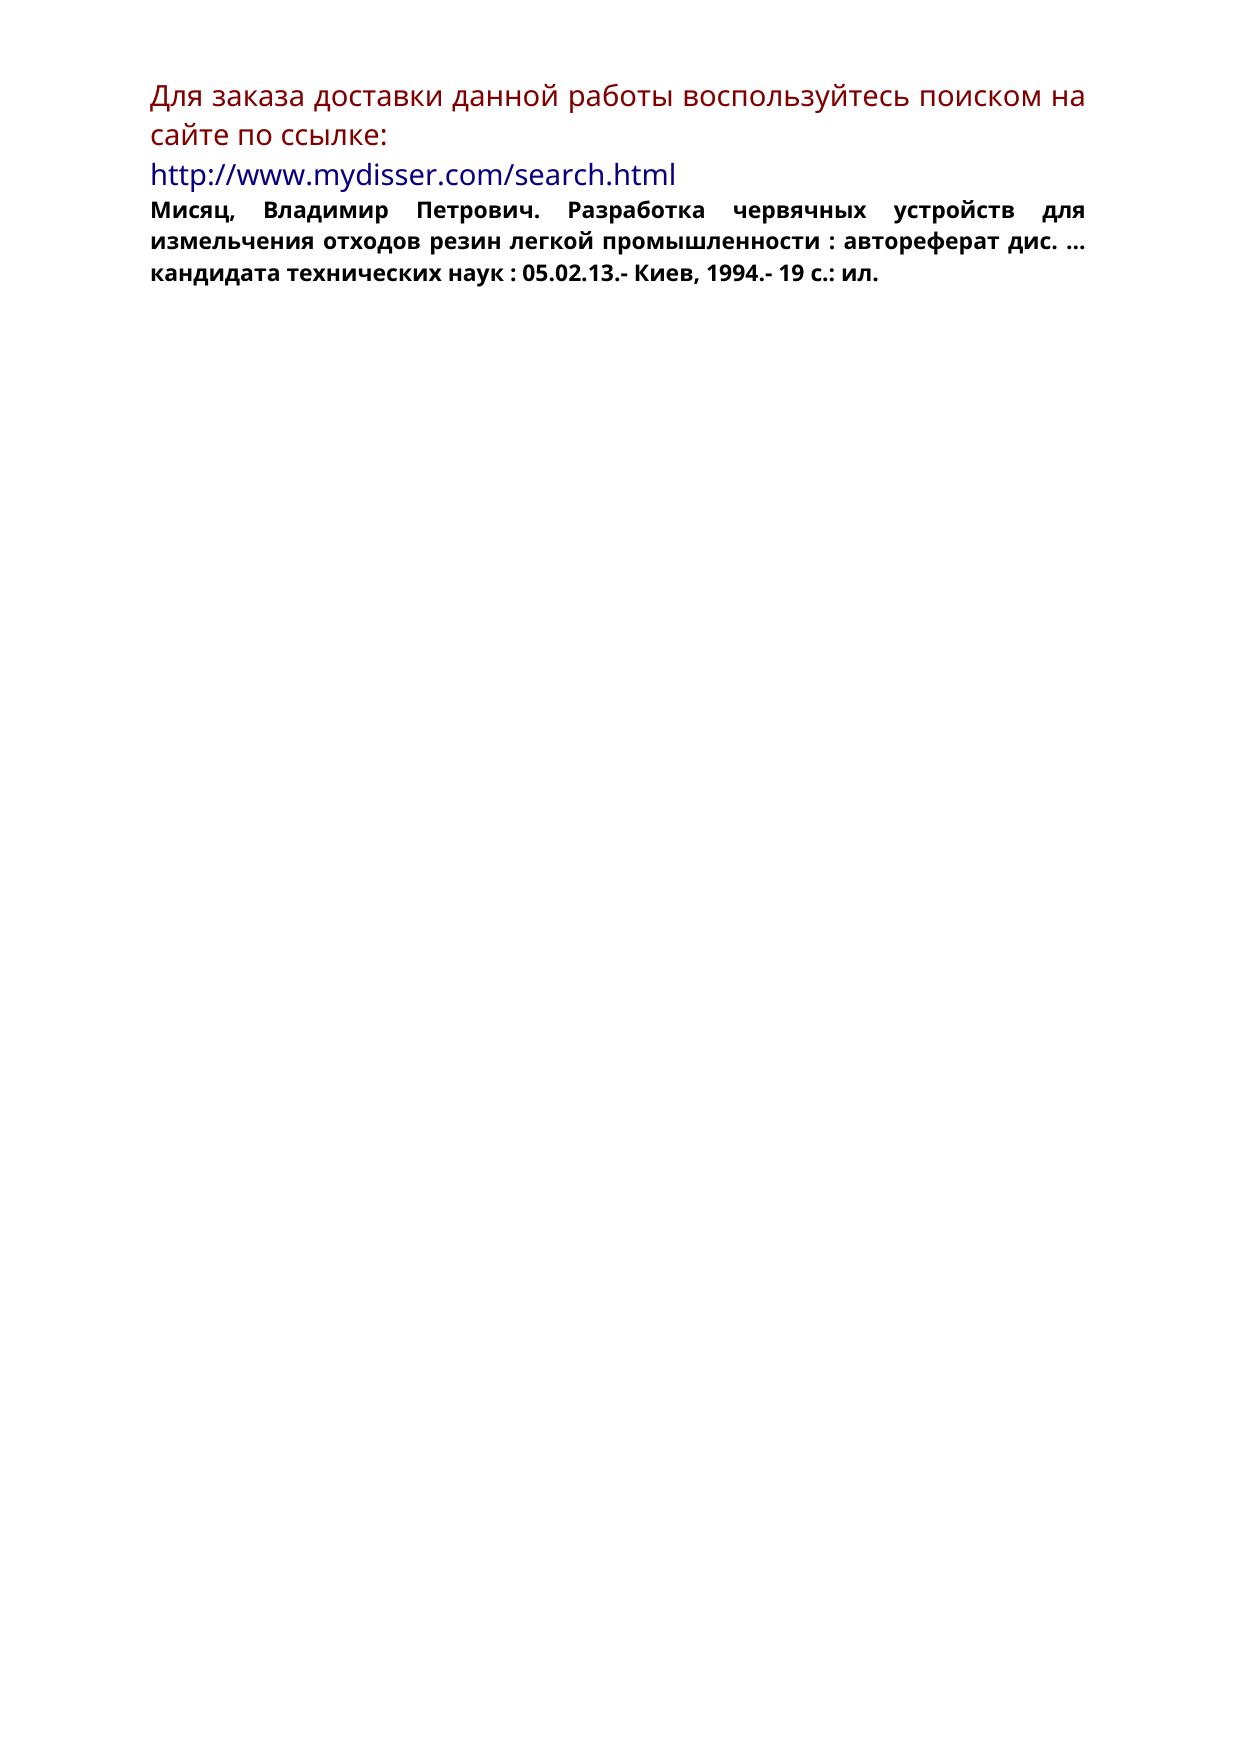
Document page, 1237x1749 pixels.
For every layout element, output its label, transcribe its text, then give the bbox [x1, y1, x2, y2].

text Мисяц, Владимир Петрович. Разработка червячных устройств для измельчения отходов резин легкой промышленности : автореферат дис. ... кандидата технических наук : 05.02.13.- Киев, 1994.- 19 с.: ил. [150, 194, 1086, 288]
